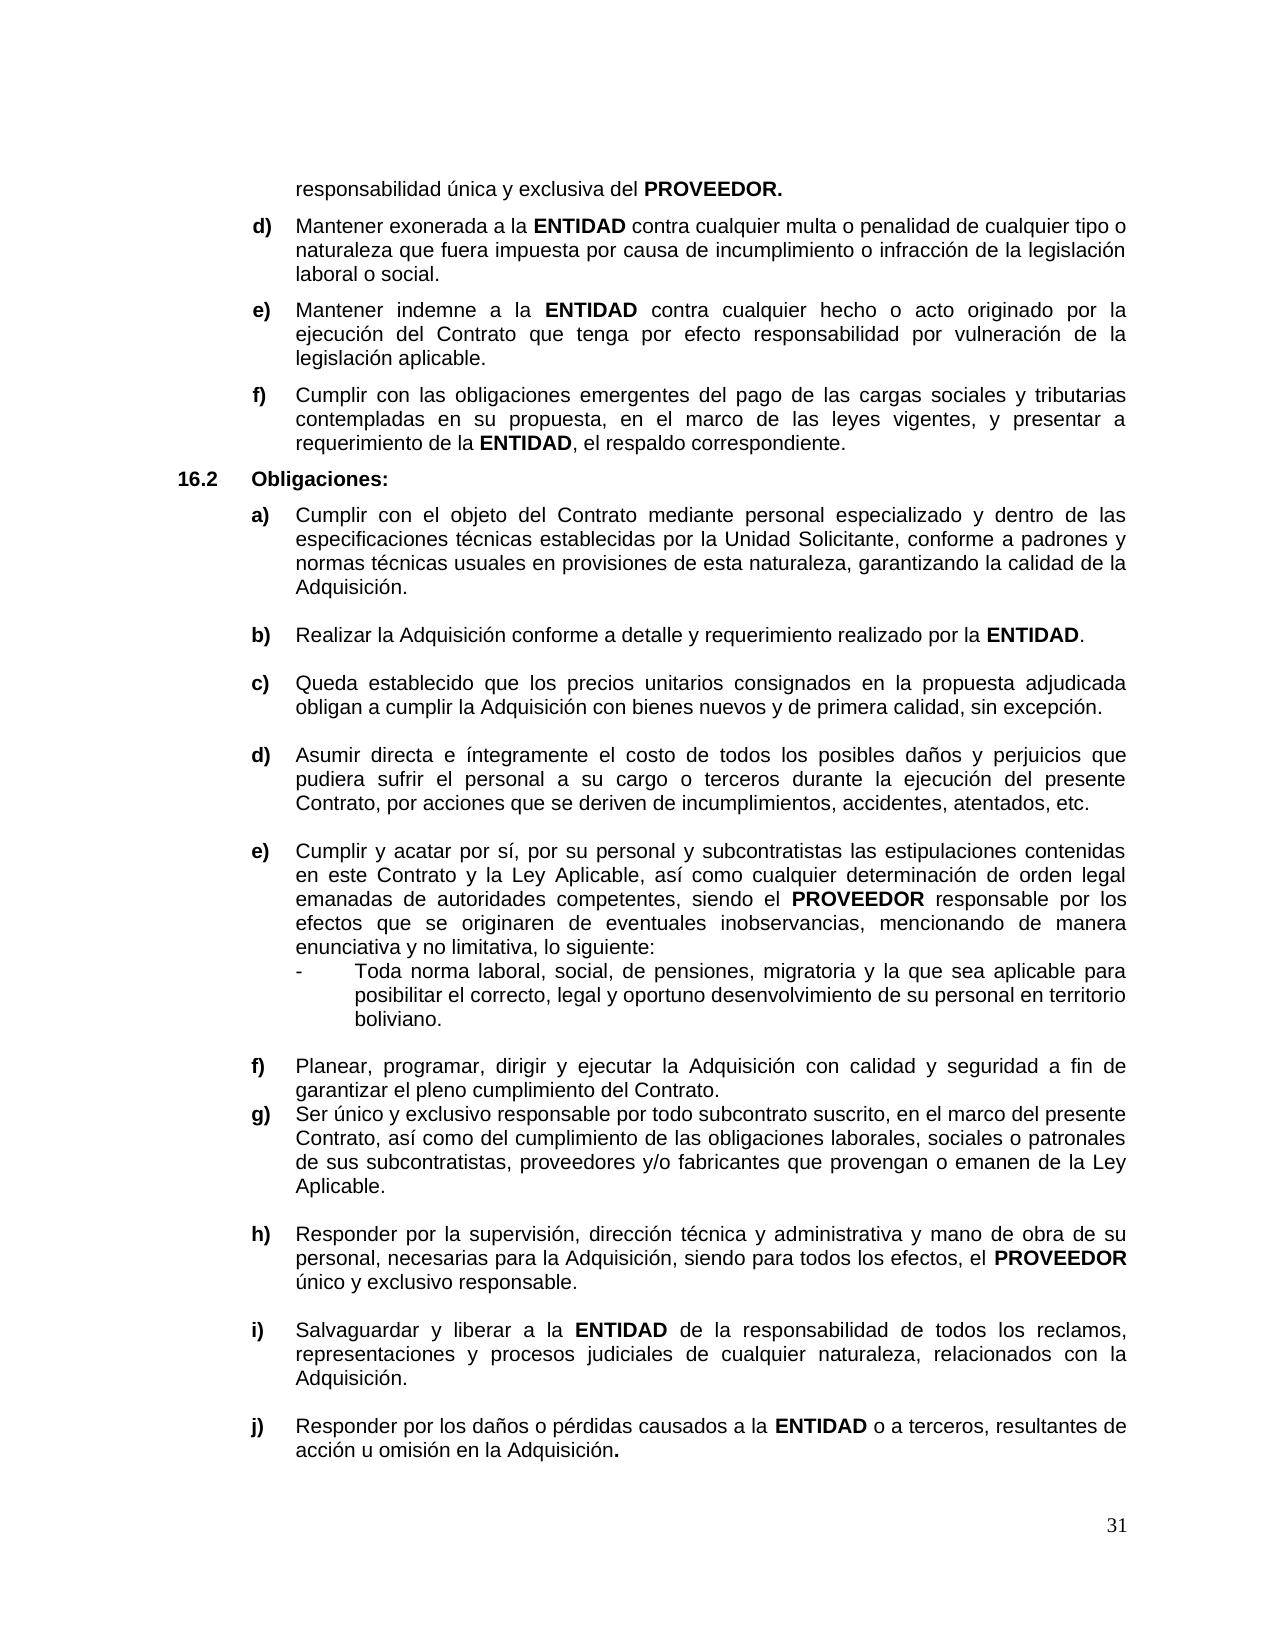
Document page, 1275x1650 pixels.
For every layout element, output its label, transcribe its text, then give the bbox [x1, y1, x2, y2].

list Queda establecido que los precios unitarios consignados en la propuesta adjudicada obligan a cumplir la Adquisición con bienes nuevos y de primera calidad, sin excepción. [251, 671, 1127, 719]
list Responder por la supervisión, dirección técnica y administrativa y mano de obra de su personal, necesarias para la Adquisición, siendo para todos los efectos, el PROVEEDOR único y exclusivo responsable. [251, 1222, 1127, 1294]
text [193, 177, 1127, 201]
text d) Mantener exonerada a la ENTIDAD contra cualquier multa o penalidad de cualquier tipo o naturaleza que fuera impuesta por causa de incumplimiento o infracción de la legislación laboral o social. [193, 214, 1127, 286]
list Realizar la Adquisición conforme a detalle y requerimiento realizado por la ENTIDAD. [251, 623, 1127, 647]
list Cumplir y acatar por sí, por su personal y subcontratistas las estipulaciones contenidas en este Contrato y la Ley Aplicable, así como cualquier determinación de orden legal emanadas de autoridades competentes, siendo el PROVEEDOR responsable por los efectos que se originaren de eventuales inobservancias, mencionando de manera enunciativa y no limitativa, lo siguiente: [251, 839, 1127, 958]
list Ser único y exclusivo responsable por todo subcontrato suscrito, en el marco del presente Contrato, así como del cumplimiento de las obligaciones laborales, sociales o patronales de sus subcontratistas, proveedores y/o fabricantes que provengan o emanen de la Ley Aplicable. [251, 1102, 1127, 1198]
list Toda norma laboral, social, de pensiones, migratoria y la que sea aplicable para posibilitar el correcto, legal y oportuno desenvolvimiento de su personal en territorio boliviano. [295, 958, 1127, 1030]
text 16.2 Obligaciones: [177, 467, 1127, 491]
list Planear, programar, dirigir y ejecutar la Adquisición con calidad y seguridad a fin de garantizar el pleno cumplimiento del Contrato. [251, 1054, 1127, 1102]
text f) Cumplir con las obligaciones emergentes del pago de las cargas sociales y tributarias contempladas en su propuesta, en el marco de las leyes vigentes, y presentar a requerimiento de la ENTIDAD, el respaldo correspondiente. [193, 382, 1127, 454]
list Cumplir con el objeto del Contrato mediante personal especializado y dentro de las especificaciones técnicas establecidas por la Unidad Solicitante, conforme a padrones y normas técnicas usuales en provisiones de esta naturaleza, garantizando la calidad de la Adquisición. [251, 503, 1127, 599]
list Responder por los daños o pérdidas causados a la ENTIDAD o a terceros, resultantes de acción u omisión en la Adquisición. [251, 1414, 1127, 1462]
list Salvaguardar y liberar a la ENTIDAD de la responsabilidad de todos los reclamos, representaciones y procesos judiciales de cualquier naturaleza, relacionados con la Adquisición. [251, 1318, 1127, 1390]
list Asumir directa e íntegramente el costo de todos los posibles daños y perjuicios que pudiera sufrir el personal a su cargo o terceros durante la ejecución del presente Contrato, por acciones que se deriven de incumplimientos, accidentes, atentados, etc. [251, 743, 1127, 815]
text e) Mantener indemne a la ENTIDAD contra cualquier hecho o acto originado por la ejecución del Contrato que tenga por efecto responsabilidad por vulneración de la legislación aplicable. [193, 298, 1127, 370]
